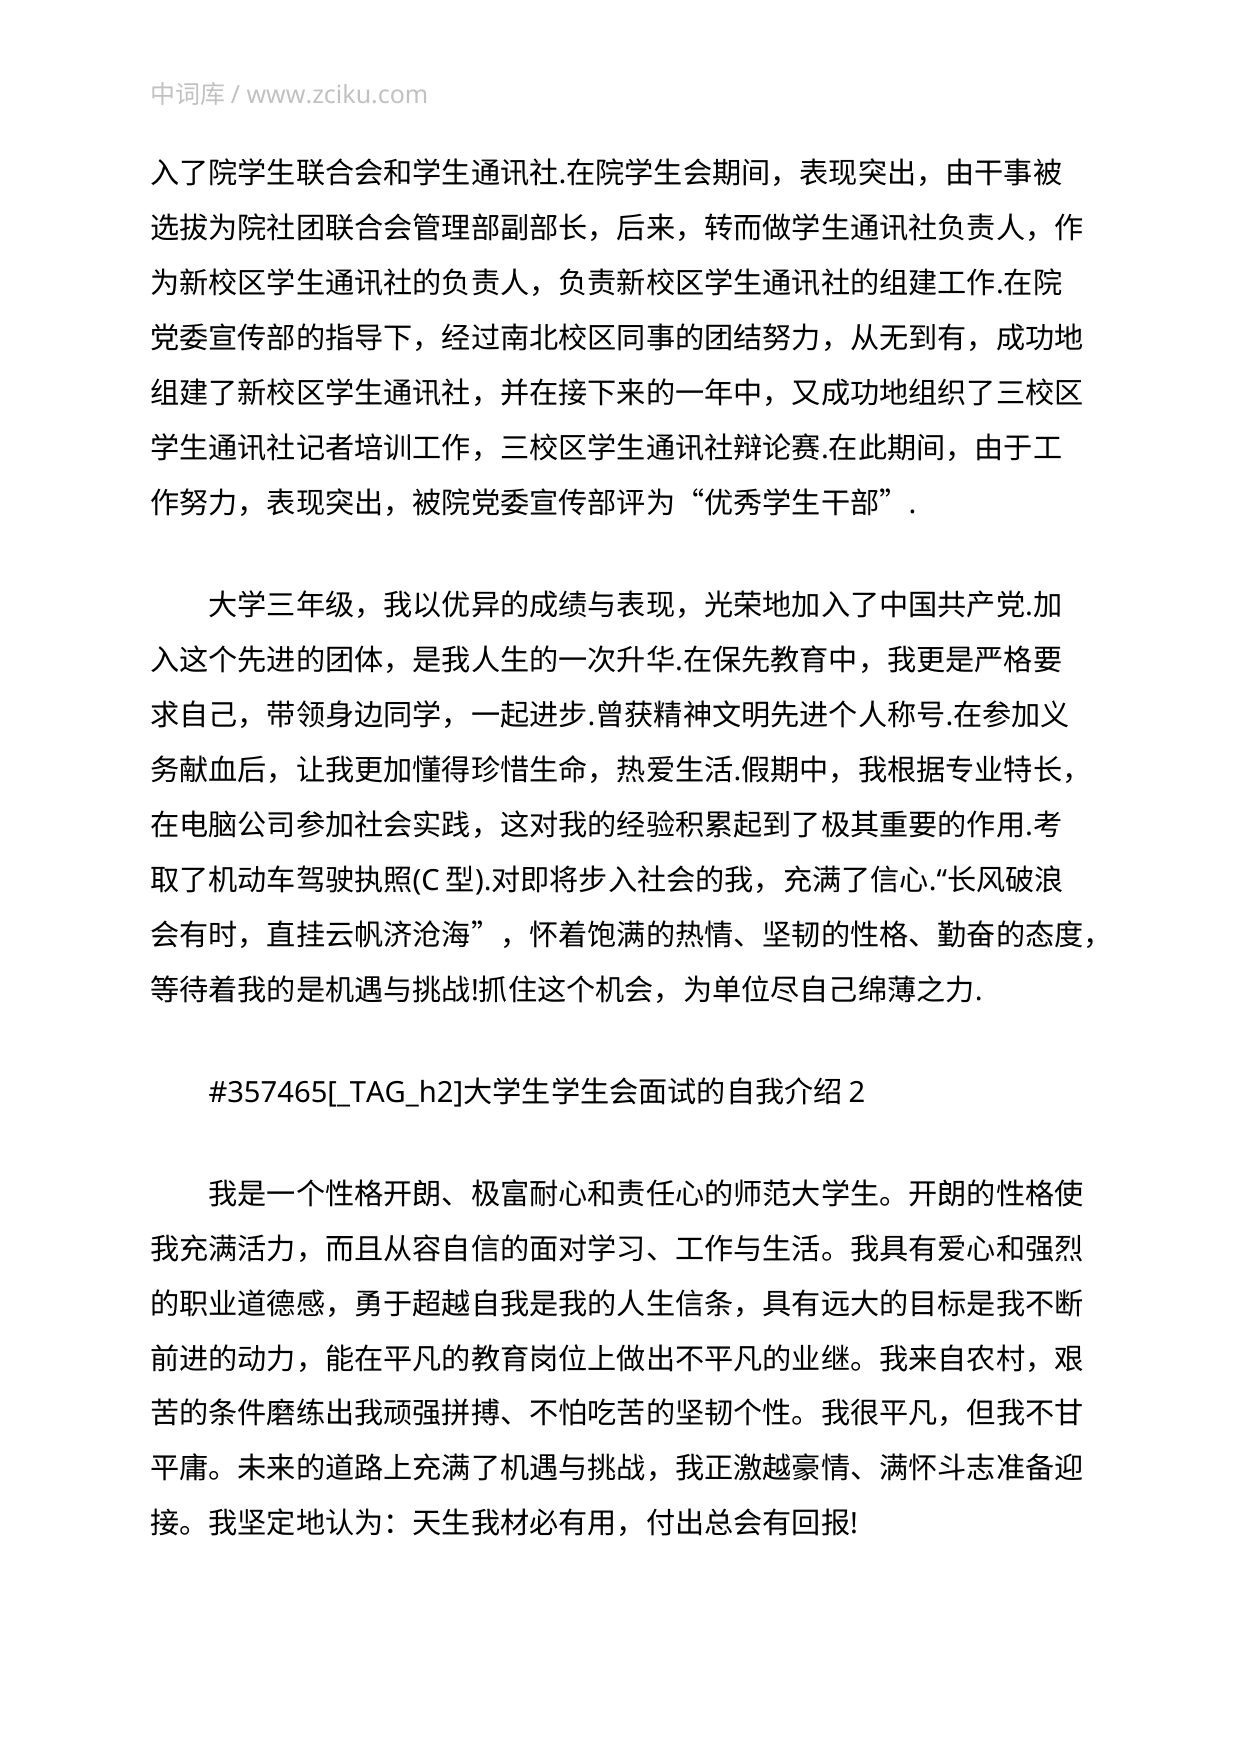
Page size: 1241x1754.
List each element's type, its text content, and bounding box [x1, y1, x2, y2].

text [150, 150, 1090, 522]
text 大学三年级，我以优异的成绩与表现，光荣地加入了中国共产党.加入这个先进的团体，是我人生的一次升华.在保先教育中，我更是严格要求自己，带领身边同学，一起进步.曾获精神文明先进个人称号.在参加义务献血后，让我更加懂得珍惜生命，热爱生活.假期中，我根据专业特长，在电脑公司参加社会实践，这对我的经验积累起到了极其重要的作用.考取了机动车驾驶执照(C型).对即将步入社会的我，充满了信心.“长风破浪会有时，直挂云帆济沧海”，怀着饱满的热情、坚韧的性格、勤奋的态度，等待着我的是机遇与挑战!抓住这个机会，为单位尽自己绵薄之力. [150, 582, 1090, 1009]
text #357465[_TAG_h2]大学生学生会面试的自我介绍2 [150, 1068, 1090, 1111]
text 我是一个性格开朗、极富耐心和责任心的师范大学生。开朗的性格使我充满活力，而且从容自信的面对学习、工作与生活。我具有爱心和强烈的职业道德感，勇于超越自我是我的人生信条，具有远大的目标是我不断前进的动力，能在平凡的教育岗位上做出不平凡的业继。我来自农村，艰苦的条件磨练出我顽强拼搏、不怕吃苦的坚韧个性。我很平凡，但我不甘平庸。未来的道路上充满了机遇与挑战，我正激越豪情、满怀斗志准备迎接。我坚定地认为：天生我材必有用，付出总会有回报! [150, 1171, 1090, 1542]
